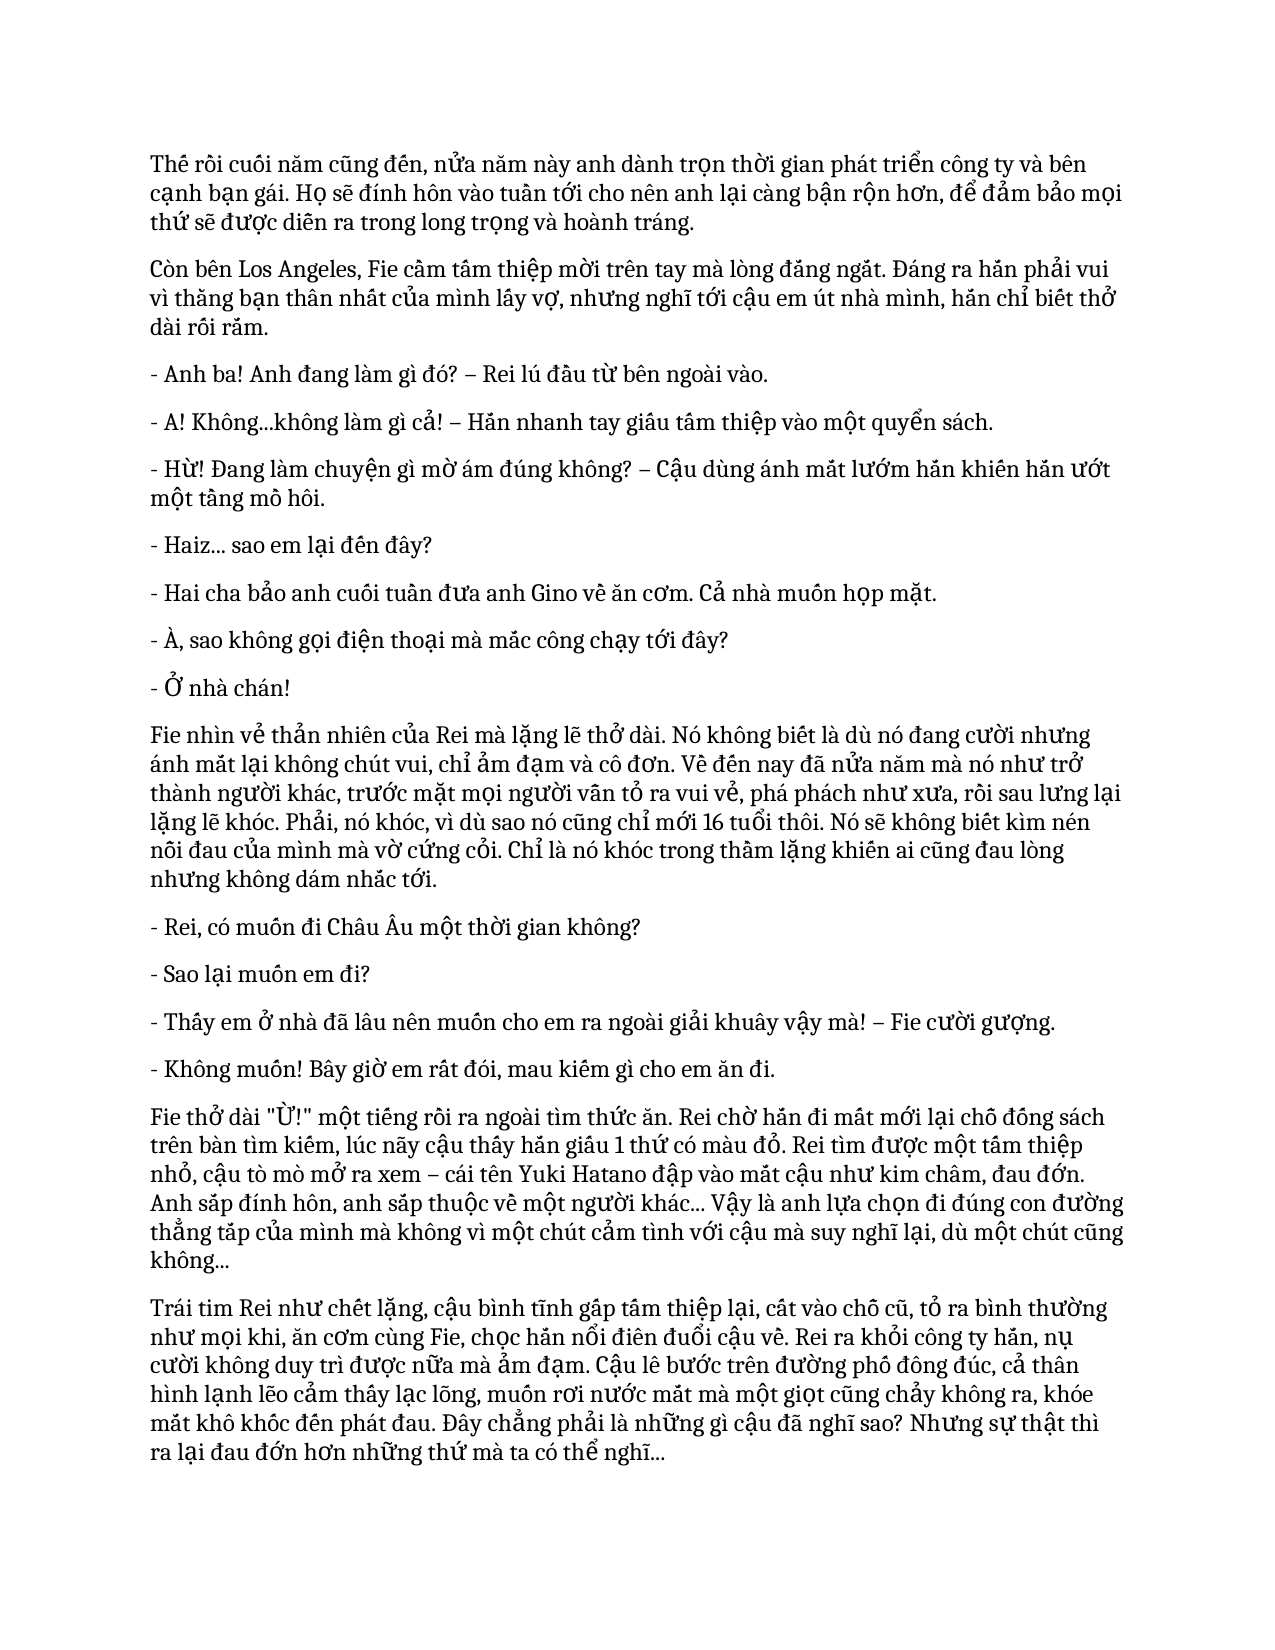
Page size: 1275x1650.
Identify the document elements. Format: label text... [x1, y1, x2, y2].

text - Sao lại muốn em đi? [150, 960, 1125, 989]
text Thế rồi cuối năm cũng đến, nửa năm này anh dành trọn thời gian phát triển công ty và bên cạnh bạn gái. Họ sẽ đính hôn vào tuần tới cho nên anh lại càng bận rộn hơn, để đảm bảo mọi thứ sẽ được diễn ra trong long trọng và hoành tráng. [150, 150, 1125, 236]
text - Hai cha bảo anh cuối tuần đưa anh Gino về ăn cơm. Cả nhà muốn họp mặt. [150, 579, 1125, 607]
text - Ở nhà chán! [150, 674, 1125, 702]
text - Không muốn! Bây giờ em rất đói, mau kiếm gì cho em ăn đi. [150, 1055, 1125, 1084]
text Fie thở dài "Ừ!" một tiếng rồi ra ngoài tìm thức ăn. Rei chờ hắn đi mất mới lại chỗ đống sách trên bàn tìm kiếm, lúc nãy cậu thấy hắn giấu 1 thứ có màu đỏ. Rei tìm được một tấm thiệp nhỏ, cậu tò mò mở ra xem – cái tên Yuki Hatano đập vào mắt cậu như kim châm, đau đớn. Anh sắp đính hôn, anh sắp thuộc về một người khác... Vậy là anh lựa chọn đi đúng con đường thẳng tắp của mình mà không vì một chút cảm tình với cậu mà suy nghĩ lại, dù một chút cũng không... [150, 1102, 1125, 1275]
text - Anh ba! Anh đang làm gì đó? – Rei lú đầu từ bên ngoài vào. [150, 360, 1125, 389]
text - Rei, có muốn đi Châu Âu một thời gian không? [150, 912, 1125, 941]
text Fie nhìn vẻ thản nhiên của Rei mà lặng lẽ thở dài. Nó không biết là dù nó đang cười nhưng ánh mắt lại không chút vui, chỉ ảm đạm và cô đơn. Về đến nay đã nửa năm mà nó như trở thành người khác, trước mặt mọi người vẫn tỏ ra vui vẻ, phá phách như xưa, rồi sau lưng lại lặng lẽ khóc. Phải, nó khóc, vì dù sao nó cũng chỉ mới 16 tuổi thôi. Nó sẽ không biết kìm nén nỗi đau của mình mà vờ cứng cỏi. Chỉ là nó khóc trong thầm lặng khiến ai cũng đau lòng nhưng không dám nhắc tới. [150, 721, 1125, 894]
text Còn bên Los Angeles, Fie cầm tấm thiệp mời trên tay mà lòng đắng ngắt. Đáng ra hắn phải vui vì thằng bạn thân nhất của mình lấy vợ, nhưng nghĩ tới cậu em út nhà mình, hắn chỉ biết thở dài rối rắm. [150, 255, 1125, 341]
text - Hừ! Đang làm chuyện gì mờ ám đúng không? – Cậu dùng ánh mắt lướm hắn khiến hắn ướt một tầng mồ hôi. [150, 455, 1125, 512]
text - Thấy em ở nhà đã lâu nên muốn cho em ra ngoài giải khuây vậy mà! – Fie cười gượng. [150, 1007, 1125, 1036]
text - Haiz... sao em lại đến đây? [150, 531, 1125, 560]
text Trái tim Rei như chết lặng, cậu bình tĩnh gấp tấm thiệp lại, cất vào chỗ cũ, tỏ ra bình thường như mọi khi, ăn cơm cùng Fie, chọc hắn nổi điên đuổi cậu về. Rei ra khỏi công ty hắn, nụ cười không duy trì được nữa mà ảm đạm. Cậu lê bước trên đường phố đông đúc, cả thân hình lạnh lẽo cảm thấy lạc lõng, muốn rơi nước mắt mà một giọt cũng chảy không ra, khóe mắt khô khốc đến phát đau. Đây chẳng phải là những gì cậu đã nghĩ sao? Nhưng sự thật thì ra lại đau đớn hơn những thứ mà ta có thể nghĩ... [150, 1294, 1125, 1466]
text - A! Không...không làm gì cả! – Hắn nhanh tay giấu tấm thiệp vào một quyển sách. [150, 407, 1125, 436]
text - À, sao không gọi điện thoại mà mắc công chạy tới đây? [150, 626, 1125, 655]
